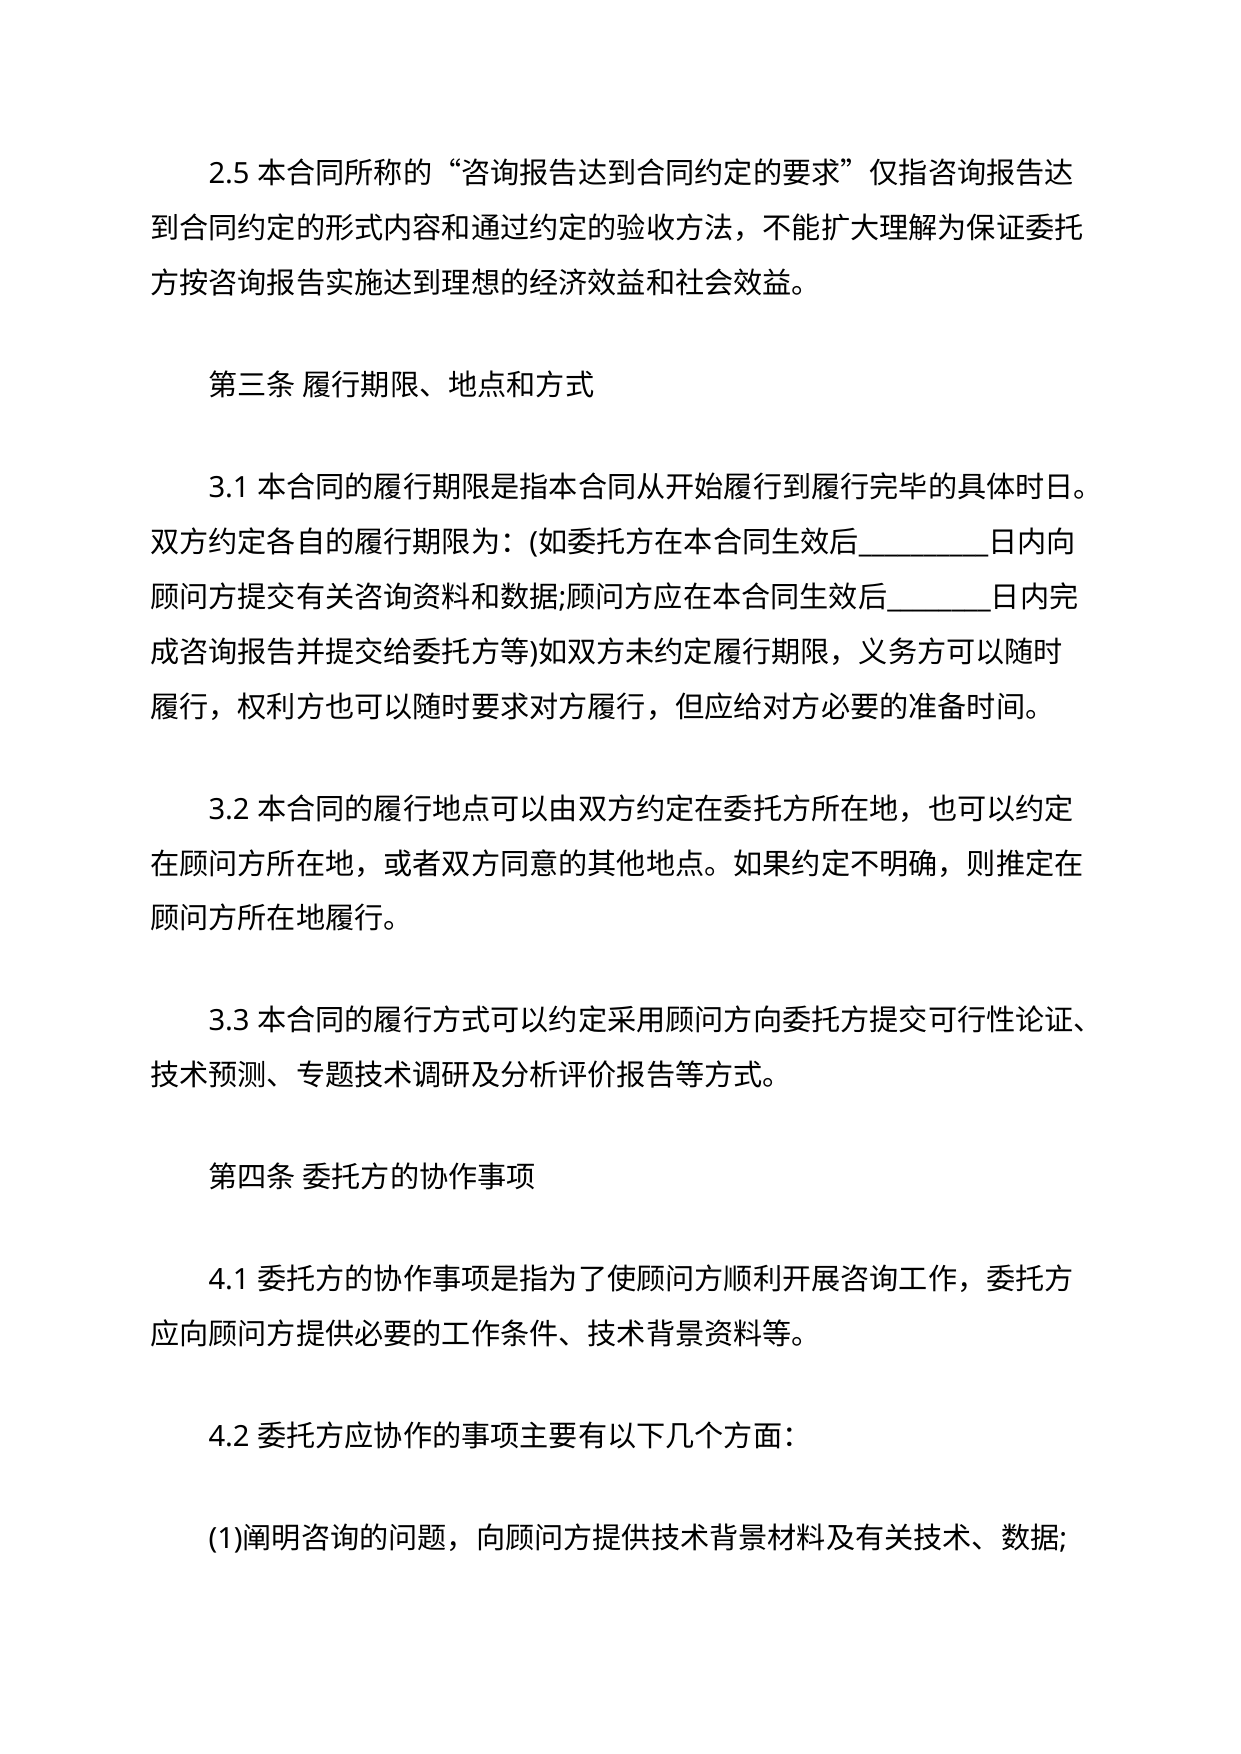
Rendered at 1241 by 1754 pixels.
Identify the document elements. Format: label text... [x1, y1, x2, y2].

text 3.2 本合同的履行地点可以由双方约定在委托方所在地，也可以约定在顾问方所在地，或者双方同意的其他地点。如果约定不明确，则推定在顾问方所在地履行。 [150, 785, 1090, 937]
text 第三条 履行期限、地点和方式 [150, 362, 1090, 404]
text 3.1 本合同的履行期限是指本合同从开始履行到履行完毕的具体时日。双方约定各自的履行期限为：(如委托方在本合同生效后__________日内向顾问方提交有关咨询资料和数据;顾问方应在本合同生效后________日内完成咨询报告并提交给委托方等)如双方未约定履行期限，义务方可以随时履行，权利方也可以随时要求对方履行，但应给对方必要的准备时间。 [150, 463, 1090, 726]
text 3.3 本合同的履行方式可以约定采用顾问方向委托方提交可行性论证、技术预测、专题技术调研及分析评价报告等方式。 [150, 997, 1090, 1094]
text 4.2 委托方应协作的事项主要有以下几个方面： [150, 1412, 1090, 1454]
text 2.5 本合同所称的“咨询报告达到合同约定的要求”仅指咨询报告达到合同约定的形式内容和通过约定的验收方法，不能扩大理解为保证委托方按咨询报告实施达到理想的经济效益和社会效益。 [150, 150, 1090, 302]
text (1)阐明咨询的问题，向顾问方提供技术背景材料及有关技术、数据; [150, 1514, 1090, 1557]
text 4.1 委托方的协作事项是指为了使顾问方顺利开展咨询工作，委托方应向顾问方提供必要的工作条件、技术背景资料等。 [150, 1255, 1090, 1353]
text 第四条 委托方的协作事项 [150, 1154, 1090, 1196]
